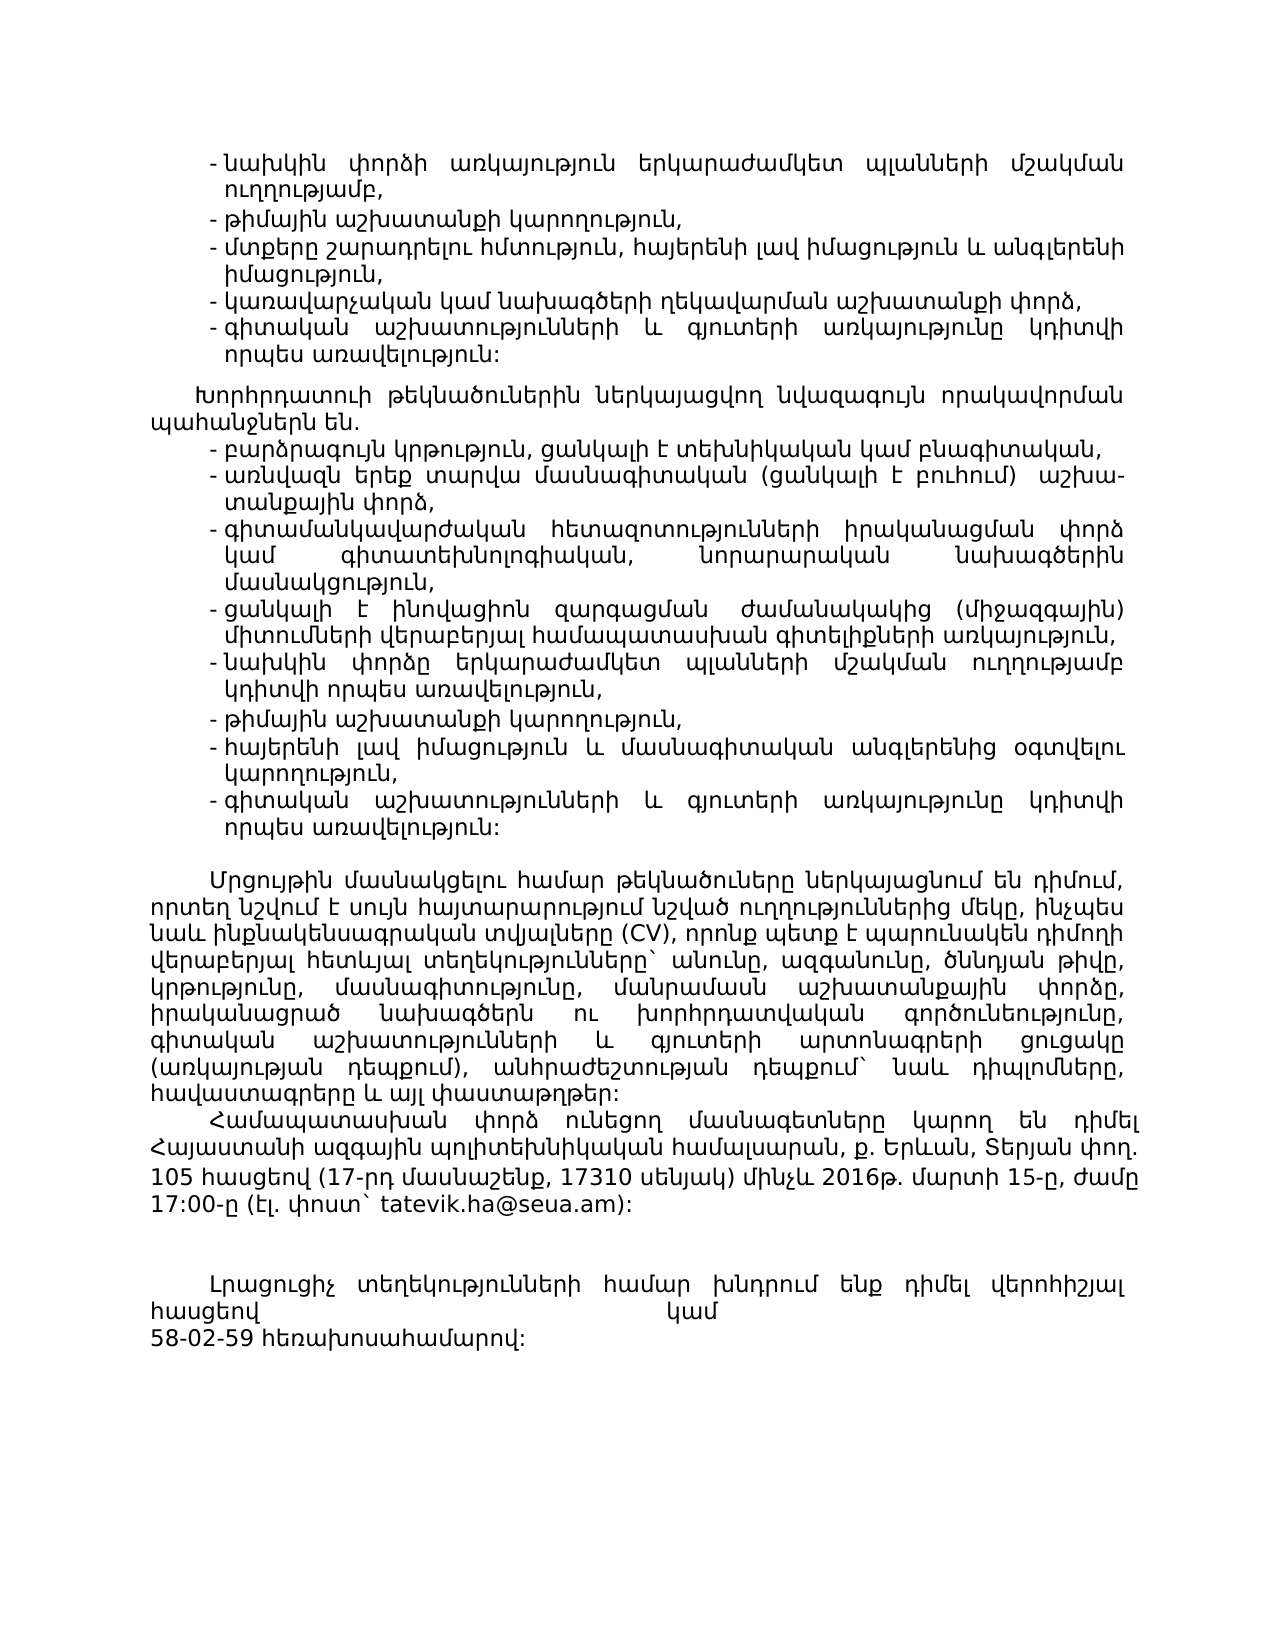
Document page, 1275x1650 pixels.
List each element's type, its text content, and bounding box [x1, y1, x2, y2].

list կառավարչական կամ նախագծերի ղեկավարման աշխատանքի փորձ, [209, 288, 1125, 314]
list նախկին փորձի առկայություն երկարաժամկետ պլանների մշակման ուղղությամբ, [209, 150, 1125, 203]
text Մրցույթին մասնակցելու համար թեկնածուները ներկայացնում են դիմում, որտեղ նշվում է սույն հայտարարությում նշված ուղղություններից մեկը, ինչպես նաև ինքնակենսագրական տվյալները (CV), որոնք պետք է պարունակեն դիմողի վերաբերյալ հետևյալ տեղեկությունները` անունը, ազգանունը, ծննդյան թիվը, կրթությունը, մասնագիտությունը, մանրամասն աշխատանքային փորձը, իրականացրած նախագծերն ու խորհրդատվական գործունեությունը, գիտական աշխատությունների և գյուտերի արտոնագրերի ցուցակը (առկայության դեպքում), անհրաժեշտության դեպքում` նաև դիպլոմները, հավաստագրերը և այլ փաստաթղթեր: [150, 867, 1125, 1107]
list նախկին փորձը երկարաժամկետ պլանների մշակման ուղղությամբ կդիտվի որպես առավելություն, [209, 649, 1125, 702]
text Համապատասխան փորձ ունեցող մասնագետները կարող են դիմել Հայաստանի ազգային պոլիտեխնիկական համալսարան, ք. Երևան, Տերյան փող. 105 հասցեով (17-րդ մասնաշենք, 17310 սենյակ) մինչև 2016թ. մարտի 15-ը, ժամը 17:00-ը (էլ. փոստ` tatevik.ha@seua.am): [150, 1107, 1139, 1218]
list թիմային աշխատանքի կարողություն, [209, 702, 1125, 734]
list ցանկալի է ինովացիոն զարգացման ժամանակակից (միջազգային) միտումների վերաբերյալ համապատասխան գիտելիքների առկայություն, [209, 596, 1125, 649]
list բարձրագույն կրթություն, ցանկալի է տեխնիկական կամ բնագիտական, [209, 436, 1125, 462]
list գիտական աշխատությունների և գյուտերի առկայությունը կդիտվի որպես առավելություն: [209, 314, 1125, 368]
list մտքերը շարադրելու հմտություն, հայերենի լավ իմացություն և անգլերենի իմացություն, [209, 234, 1125, 288]
list գիտական աշխատությունների և գյուտերի առկայությունը կդիտվի որպես առավելություն: [209, 787, 1125, 840]
list թիմային աշխատանքի կարողություն, [209, 203, 1125, 234]
list գիտամանկավարժական հետազոտությունների իրականացման փորձ կամ գիտատեխնոլոգիական, նորարարական նախագծերին մասնակցություն, [209, 516, 1125, 596]
list առնվազն երեք տարվա մասնագիտական (ցանկալի է բուհում) աշխատանքային փորձ, [209, 462, 1125, 516]
list հայերենի լավ իմացություն և մասնագիտական անգլերենից օգտվելու կարողություն, [209, 734, 1125, 787]
text Լրացուցիչ տեղեկությունների համար խնդրում ենք դիմել վերոհիշյալ հասցեով կամ 58-02-59 հեռախոսահամարով: [150, 1272, 1125, 1352]
text Խորհրդատուի թեկնածուներին ներկայացվող նվազագույն որակավորման պահանջներն են. [150, 382, 1125, 436]
